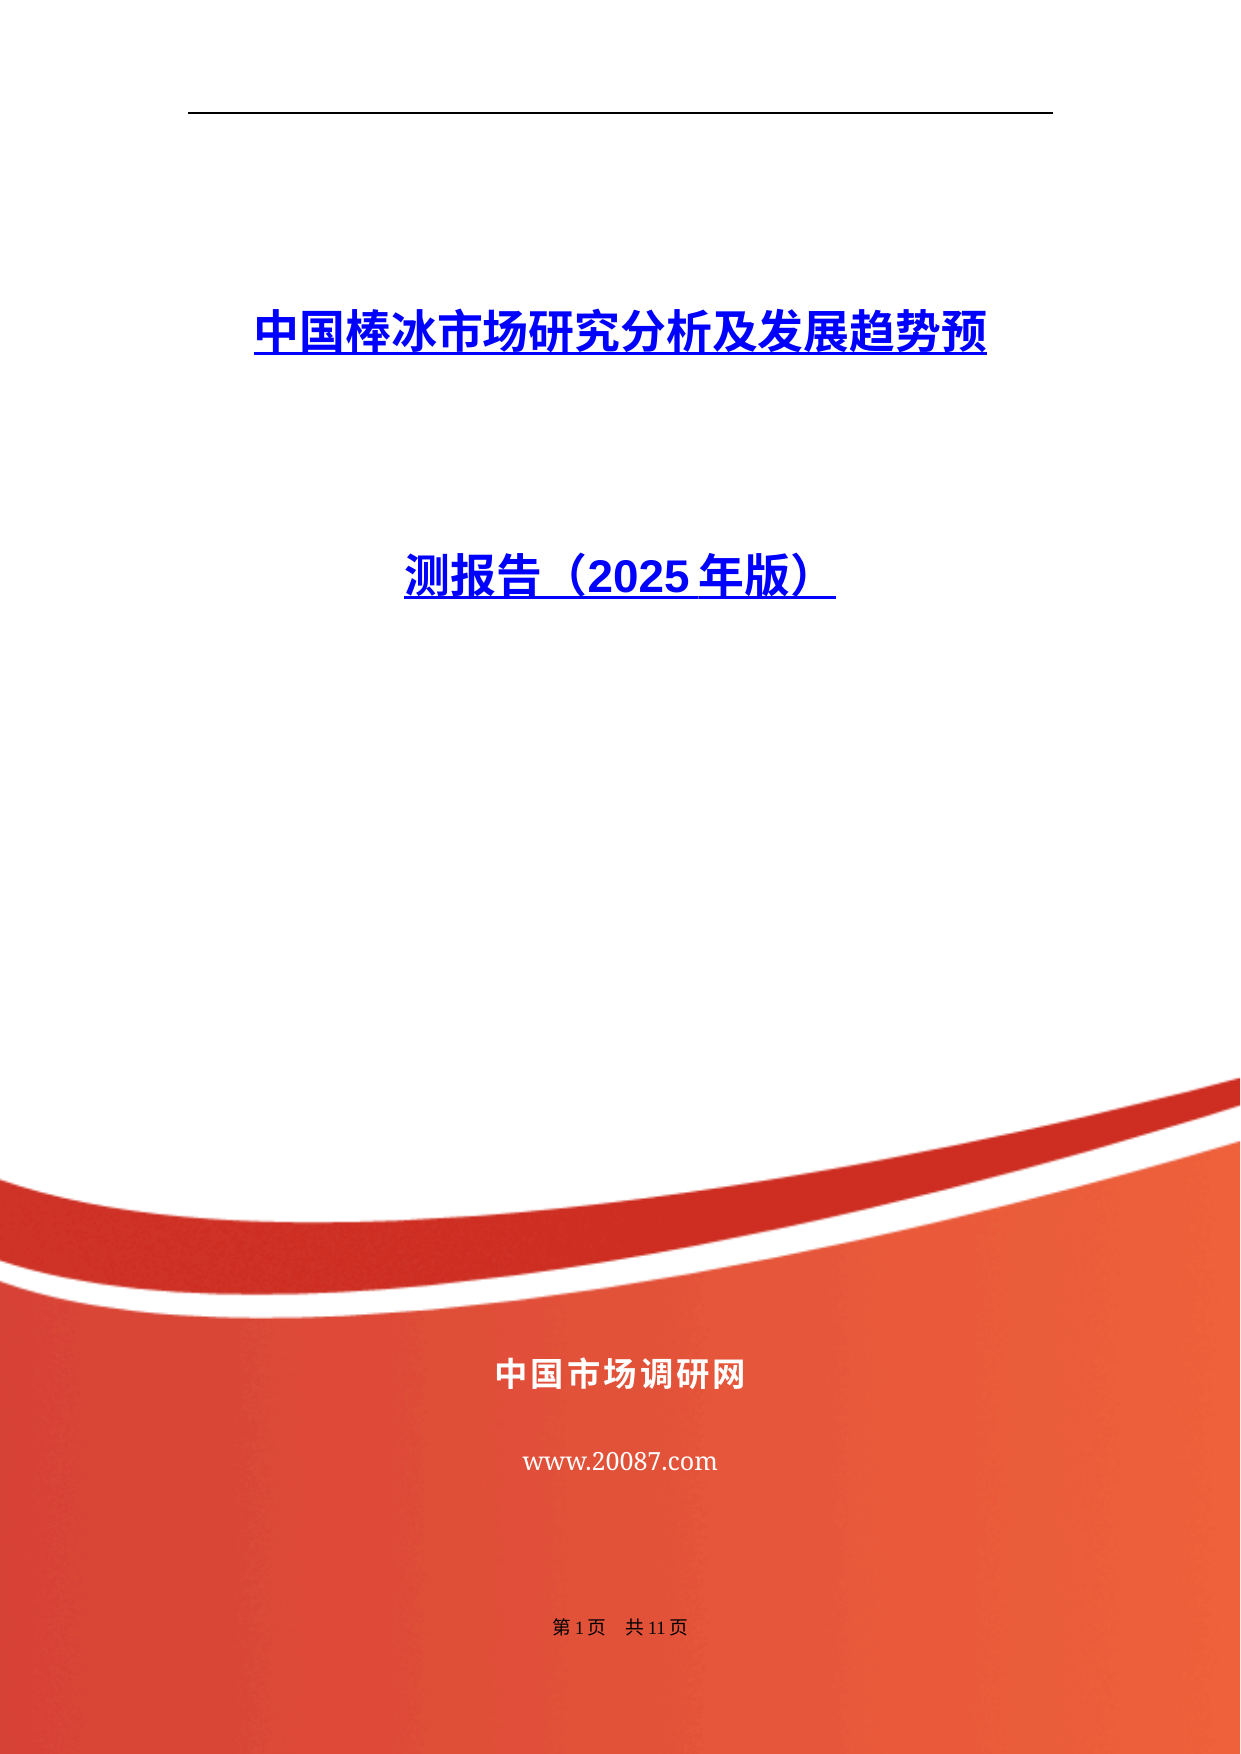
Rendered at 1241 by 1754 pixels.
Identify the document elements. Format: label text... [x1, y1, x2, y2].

picture [0, 1006, 1241, 1754]
table_header 中国棒冰市场研究分析及发展趋势预测报告（2025年版） [188, 207, 1053, 773]
subtitle 中国市场调研网 [187, 1339, 1053, 1404]
text www.20087.com [187, 1428, 1053, 1493]
